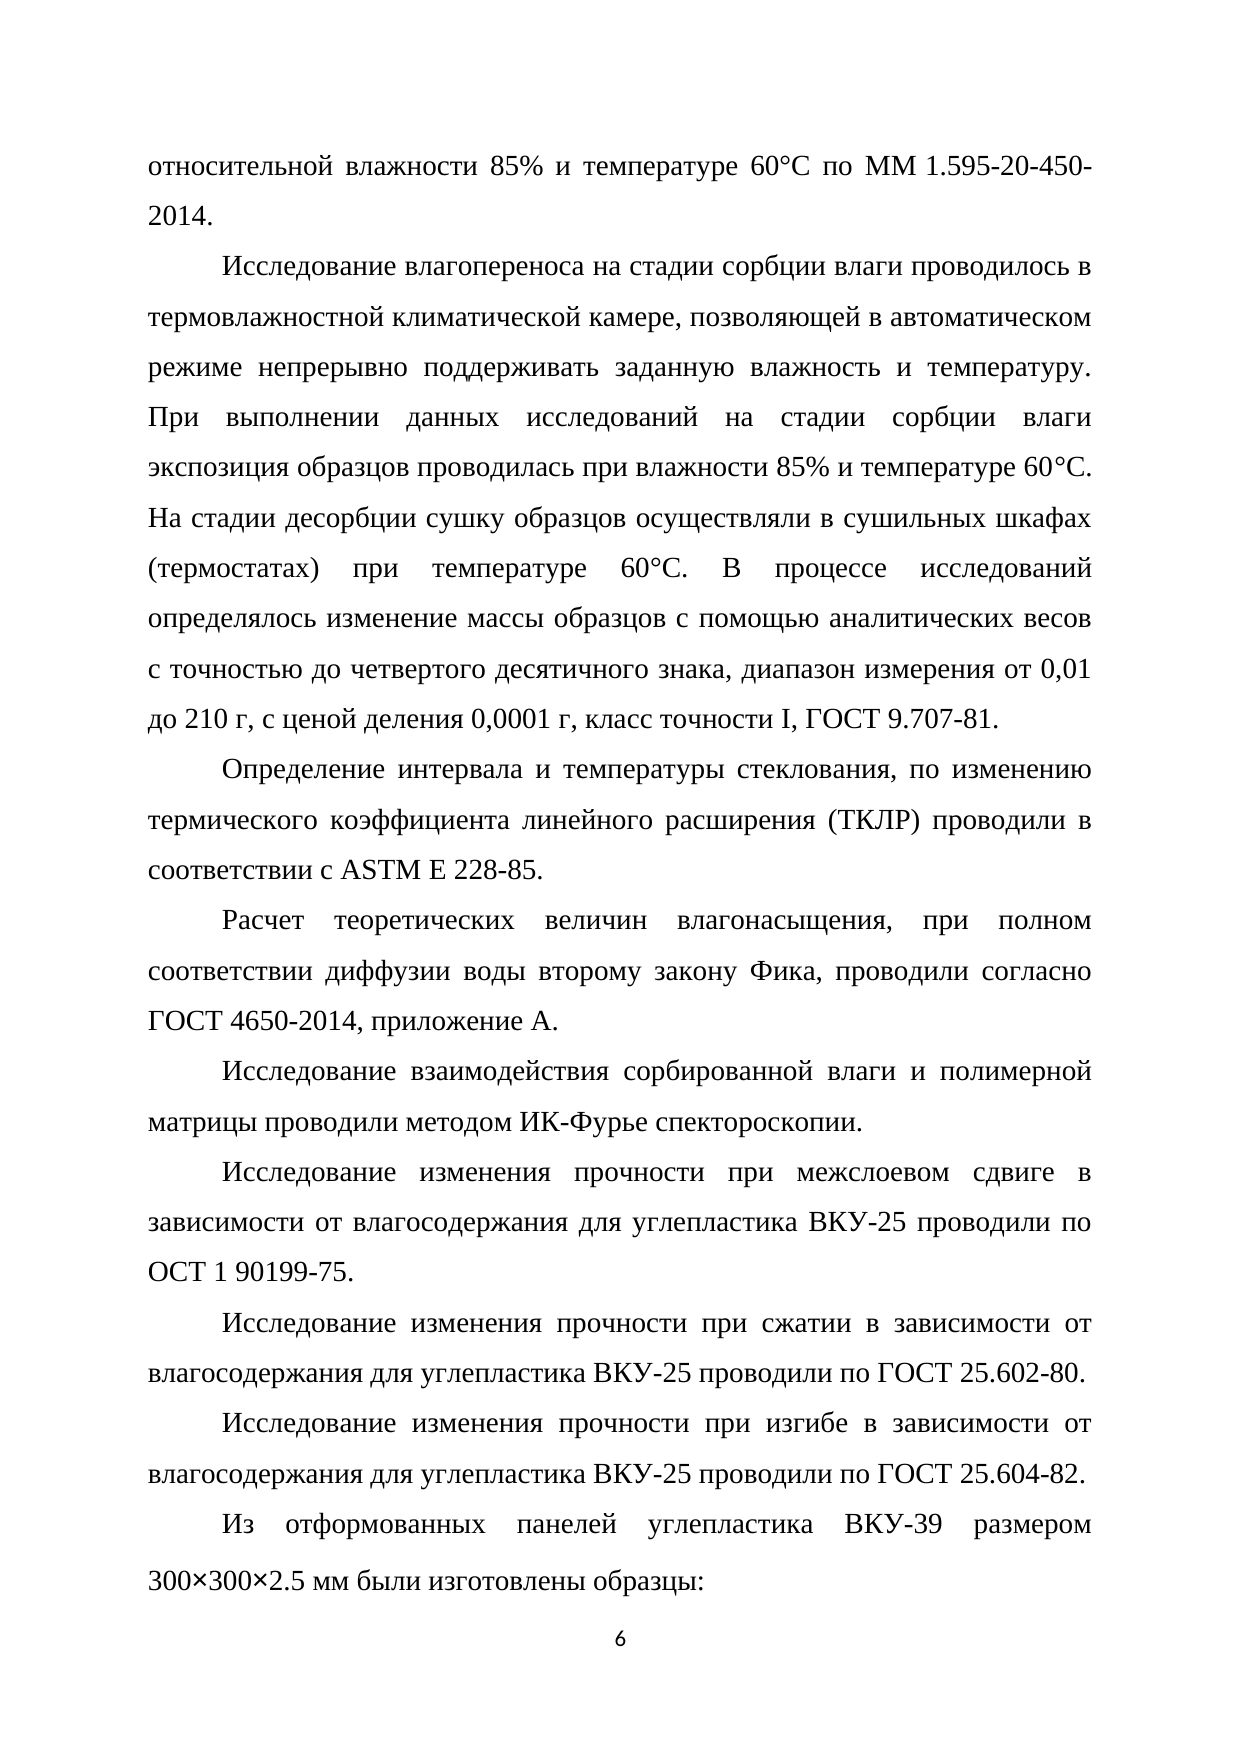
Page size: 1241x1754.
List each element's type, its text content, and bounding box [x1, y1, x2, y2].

text Из отформованных панелей углепластика ВКУ-39 размером 300×300×2.5 мм были изготовлены образцы: [148, 1506, 1092, 1599]
text Расчет теоретических величин влагонасыщения, при полном соответствии диффузии воды второму закону Фика, проводили согласно ГОСТ 4650-2014, приложение А. [148, 902, 1092, 1037]
text Исследование изменения прочности при сжатии в зависимости от влагосодержания для углепластика ВКУ-25 проводили по ГОСТ 25.602-80. [148, 1305, 1092, 1389]
text Исследование изменения прочности при межслоевом сдвиге в зависимости от влагосодержания для углепластика ВКУ-25 проводили по ОСТ 1 90199-75. [148, 1154, 1092, 1288]
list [148, 148, 1092, 232]
text Исследование взаимодействия сорбированной влаги и полимерной матрицы проводили методом ИК-Фурье спектороскопии. [148, 1053, 1092, 1137]
text Исследование влагопереноса на стадии сорбции влаги проводилось в термовлажностной климатической камере, позволяющей в автоматическом режиме непрерывно поддерживать заданную влажность и температуру. При выполнении данных исследований на стадии сорбции влаги экспозиция образцов проводилась при влажности 85% и температуре 60°С. На стадии десорбции сушку образцов осуществляли в сушильных шкафах (термостатах) при температуре 60°С. В процессе исследований определялось изменение массы образцов с помощью аналитических весов с точностью до четвертого десятичного знака, диапазон измерения от 0,01 до 210 г, с ценой деления 0,0001 г, класс точности I, ГОСТ 9.707-81. [148, 248, 1092, 735]
text Определение интервала и температуры стеклования, по изменению термического коэффициента линейного расширения (ТКЛР) проводили в соответствии с ASTM E 228-85. [148, 835, 1092, 886]
text Определение интервала и температуры стеклования, по изменению термического коэффициента линейного расширения (ТКЛР) проводили в соответствии с ASTM E 228-85. [148, 751, 1092, 802]
text Исследование изменения прочности при изгибе в зависимости от влагосодержания для углепластика ВКУ-25 проводили по ГОСТ 25.604-82. [148, 1406, 1092, 1489]
